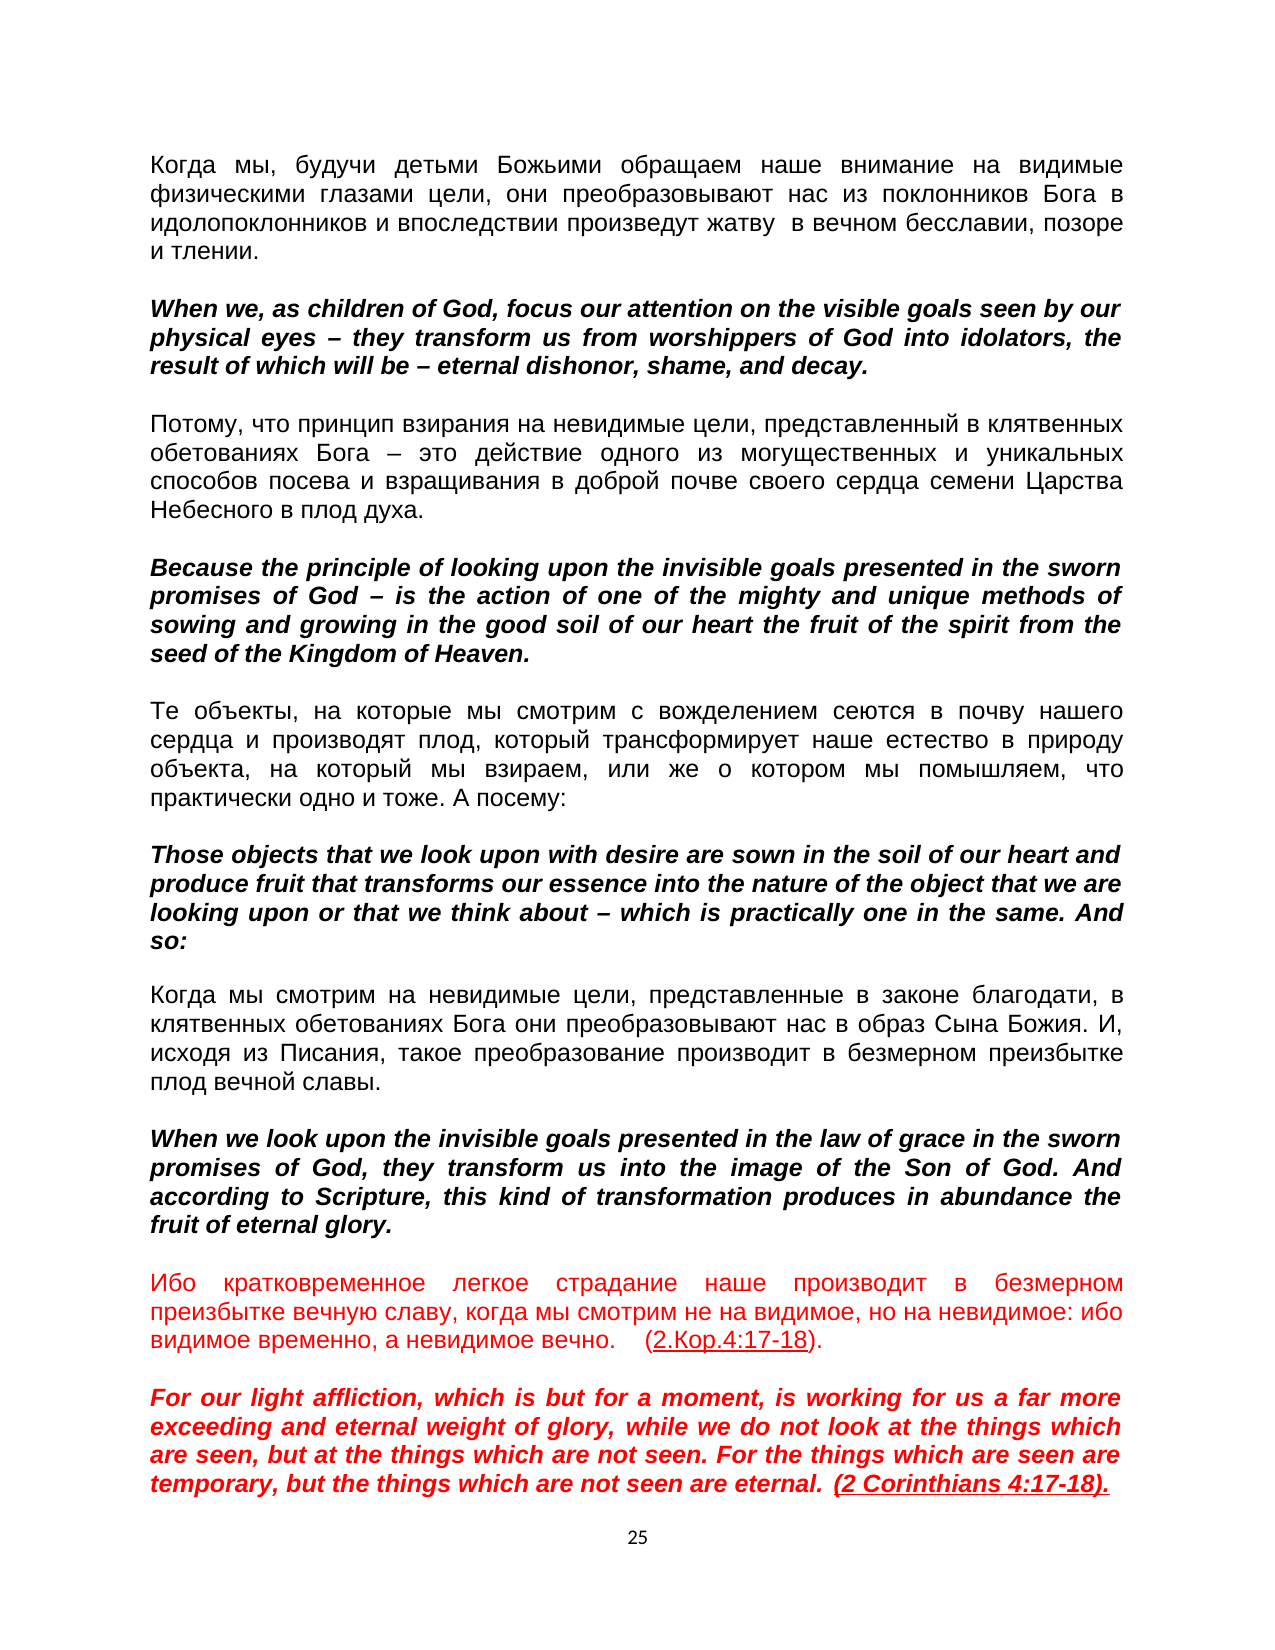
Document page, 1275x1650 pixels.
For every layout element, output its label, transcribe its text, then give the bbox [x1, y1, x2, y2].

text When we, as children of God, focus our attention on the visible goals seen by our physical eyes – they transform us from worshippers of God into idolators, the result of which will be – eternal dishonor, shame, and decay. [150, 294, 1125, 380]
text Те объекты, на которые мы смотрим с вожделением сеются в почву нашего сердца и производят плод, который трансформирует наше естество в природу объекта, на который мы взираем, или же о котором мы помышляем, что практически одно и тоже. А посему: [150, 696, 1125, 811]
text When we look upon the invisible goals presented in the law of grace in the sworn promises of God, they transform us into the image of the Son of God. And according to Scripture, this kind of transformation produces in abundance the fruit of eternal glory. [150, 1124, 1125, 1239]
text Because the principle of looking upon the invisible goals presented in the sworn promises of God – is the action of one of the mighty and unique methods of sowing and growing in the good soil of our heart the fruit of the spirit from the seed of the Kingdom of Heaven. [150, 552, 1125, 667]
text Когда мы, будучи детьми Божьими обращаем наше внимание на видимые физическими глазами цели, они преобразовывают нас из поклонников Бога в идолопоклонников и впоследствии произведут жатву в вечном бесславии, позоре и тлении. [150, 150, 1125, 265]
text Ибо кратковременное легкое страдание наше производит в безмерном преизбытке вечную славу, когда мы смотрим не на видимое, но на невидимое: ибо видимое временно, а невидимое вечно. (2.Кор.4:17-18). [150, 1268, 1125, 1354]
text Когда мы смотрим на невидимые цели, представленные в законе благодати, в клятвенных обетованиях Бога они преобразовывают нас в образ Сына Божия. И, исходя из Писания, такое преобразование производит в безмерном преизбытке плод вечной славы. [150, 980, 1125, 1095]
text For our light affliction, which is but for a moment, is working for us a far more exceeding and eternal weight of glory, while we do not look at the things which are seen, but at the things which are not seen. For the things which are seen are temporary, but the things which are not seen are eternal. (2 Corinthians 4:17-18). [150, 1383, 1125, 1498]
text Потому, что принцип взирания на невидимые цели, представленный в клятвенных обетованиях Бога – это действие одного из могущественных и уникальных способов посева и взращивания в доброй почве своего сердца семени Царства Небесного в плод духа. [150, 409, 1125, 524]
text Those objects that we look upon with desire are sown in the soil of our heart and produce fruit that transforms our essence into the nature of the object that we are looking upon or that we think about – which is practically one in the same. And so: [150, 840, 1125, 955]
